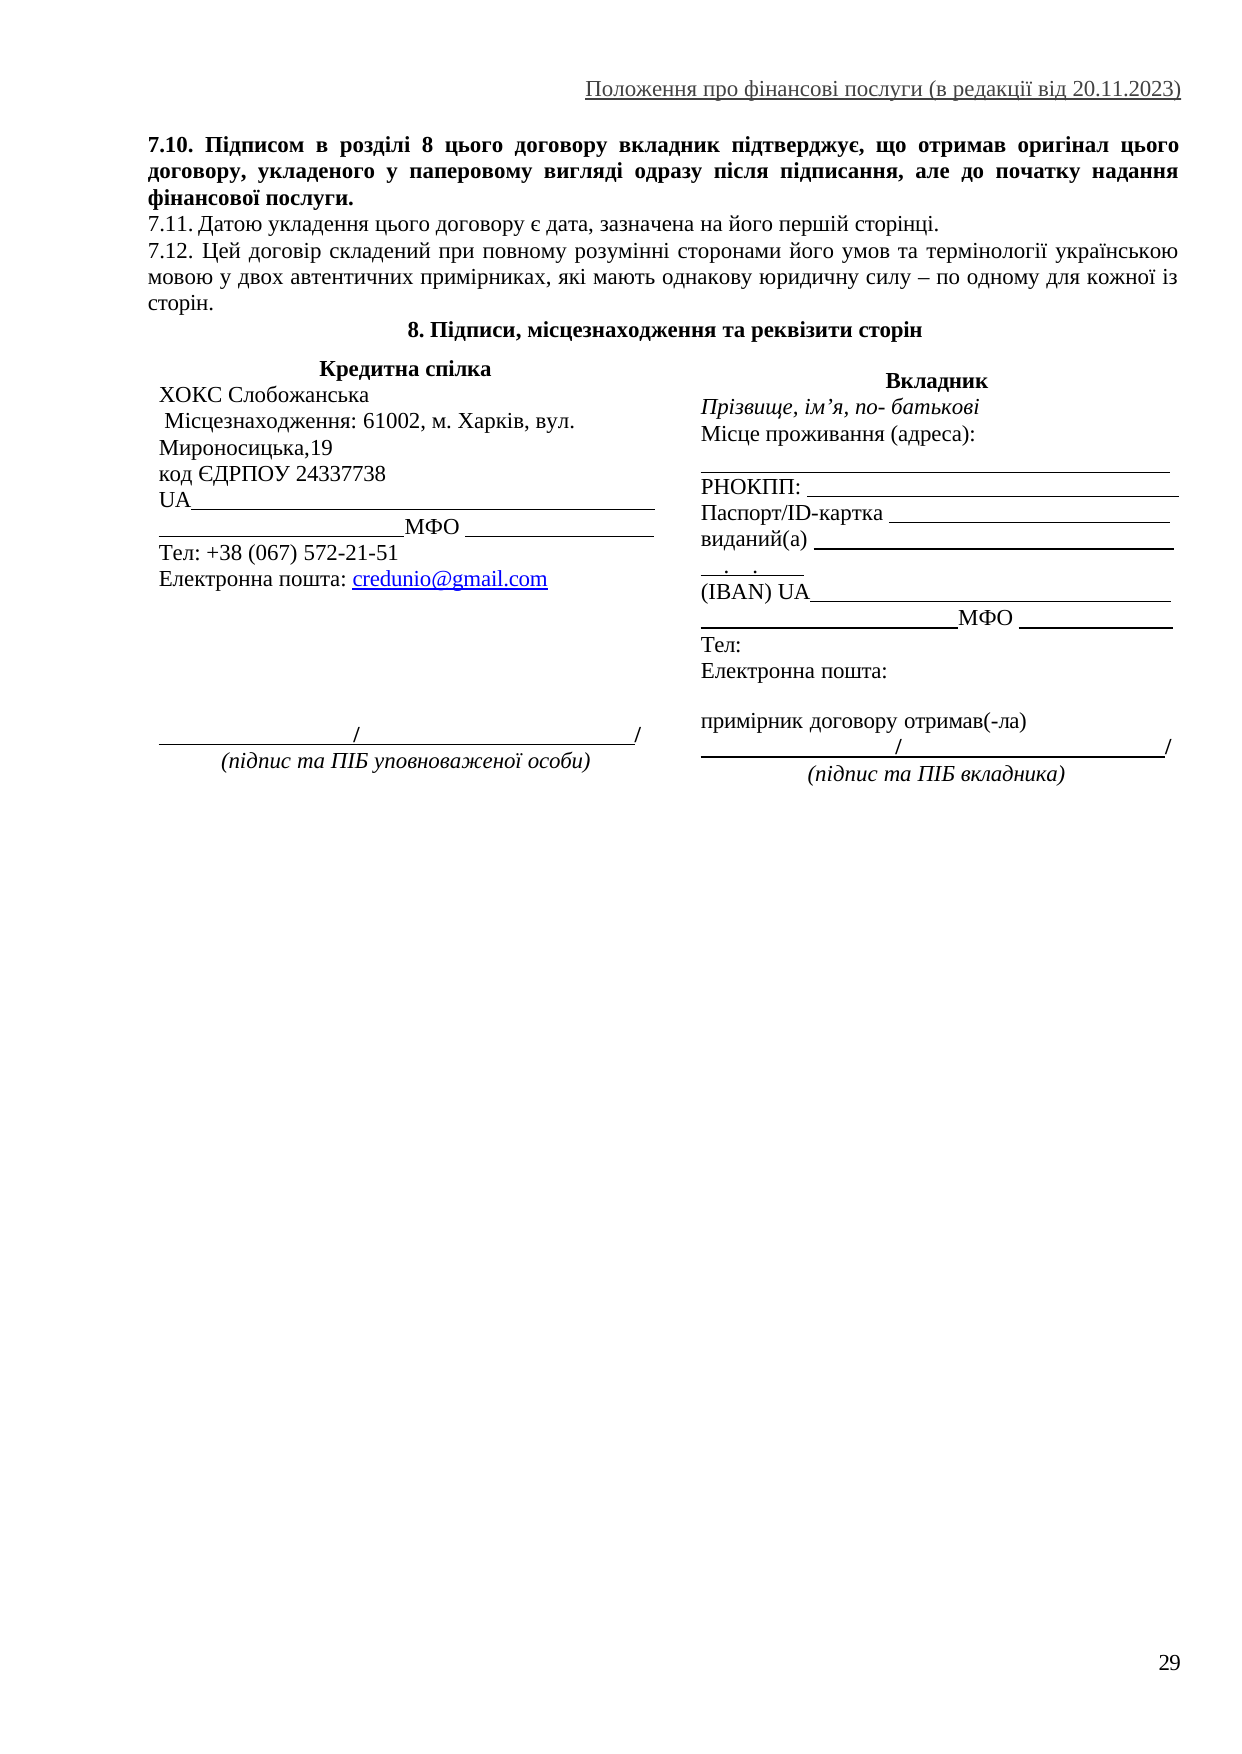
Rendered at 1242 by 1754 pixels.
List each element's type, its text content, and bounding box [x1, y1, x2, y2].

text примірник договору отримав(-ла) [701, 707, 1198, 733]
text UA [158, 486, 659, 513]
text (підпис та ПІБ уповноваженої особи) [221, 747, 659, 773]
text . . [701, 552, 1198, 578]
text / / [701, 733, 1198, 760]
text код ЄДРПОУ 24337738 [158, 460, 659, 486]
text Тел: [701, 631, 1198, 657]
subtitle Підписи, місцезнаходження та реквізити сторін [407, 316, 1198, 342]
text виданий(а) [701, 525, 1198, 552]
subtitle Підписом в розділі 8 цього договору вкладник підтверджує, що отримав оригінал цього договору, укладеного у паперовому вигляді одразу після підписання, але до початку надання фінансової послуги. [148, 131, 1180, 210]
text Електронна пошта: credunio@gmail.com [158, 565, 659, 592]
text Місцезнаходження: 61002, м. Харків, вул. Мироносицька,19 [158, 407, 659, 460]
text МФО [158, 513, 659, 539]
list Цей договір складений при повному розумінні сторонами його умов та термінології українською мовою у двох автентичних примірниках, які мають однакову юридичну силу – по одному для кожної із сторін. [148, 237, 1180, 316]
text РНОКПП: [701, 469, 1198, 499]
text / / [158, 721, 659, 747]
text Кредитна спілка [319, 354, 659, 381]
text Електронна пошта: [701, 657, 1198, 683]
text Вкладник Прізвище, ім’я, по- батькові Місце проживання (адреса): [701, 367, 990, 446]
text (IBAN) UA [701, 578, 1198, 604]
text Паспорт/ID-картка [701, 499, 1198, 525]
text Тел: +38 (067) 572-21-51 [158, 539, 659, 565]
text ХОКС Слобожанська [158, 381, 659, 407]
text МФО [701, 604, 1198, 631]
text (підпис та ПІБ вкладника) [807, 760, 1198, 786]
list Датою укладення цього договору є дата, зазначена на його першій сторінці. [148, 210, 1198, 237]
